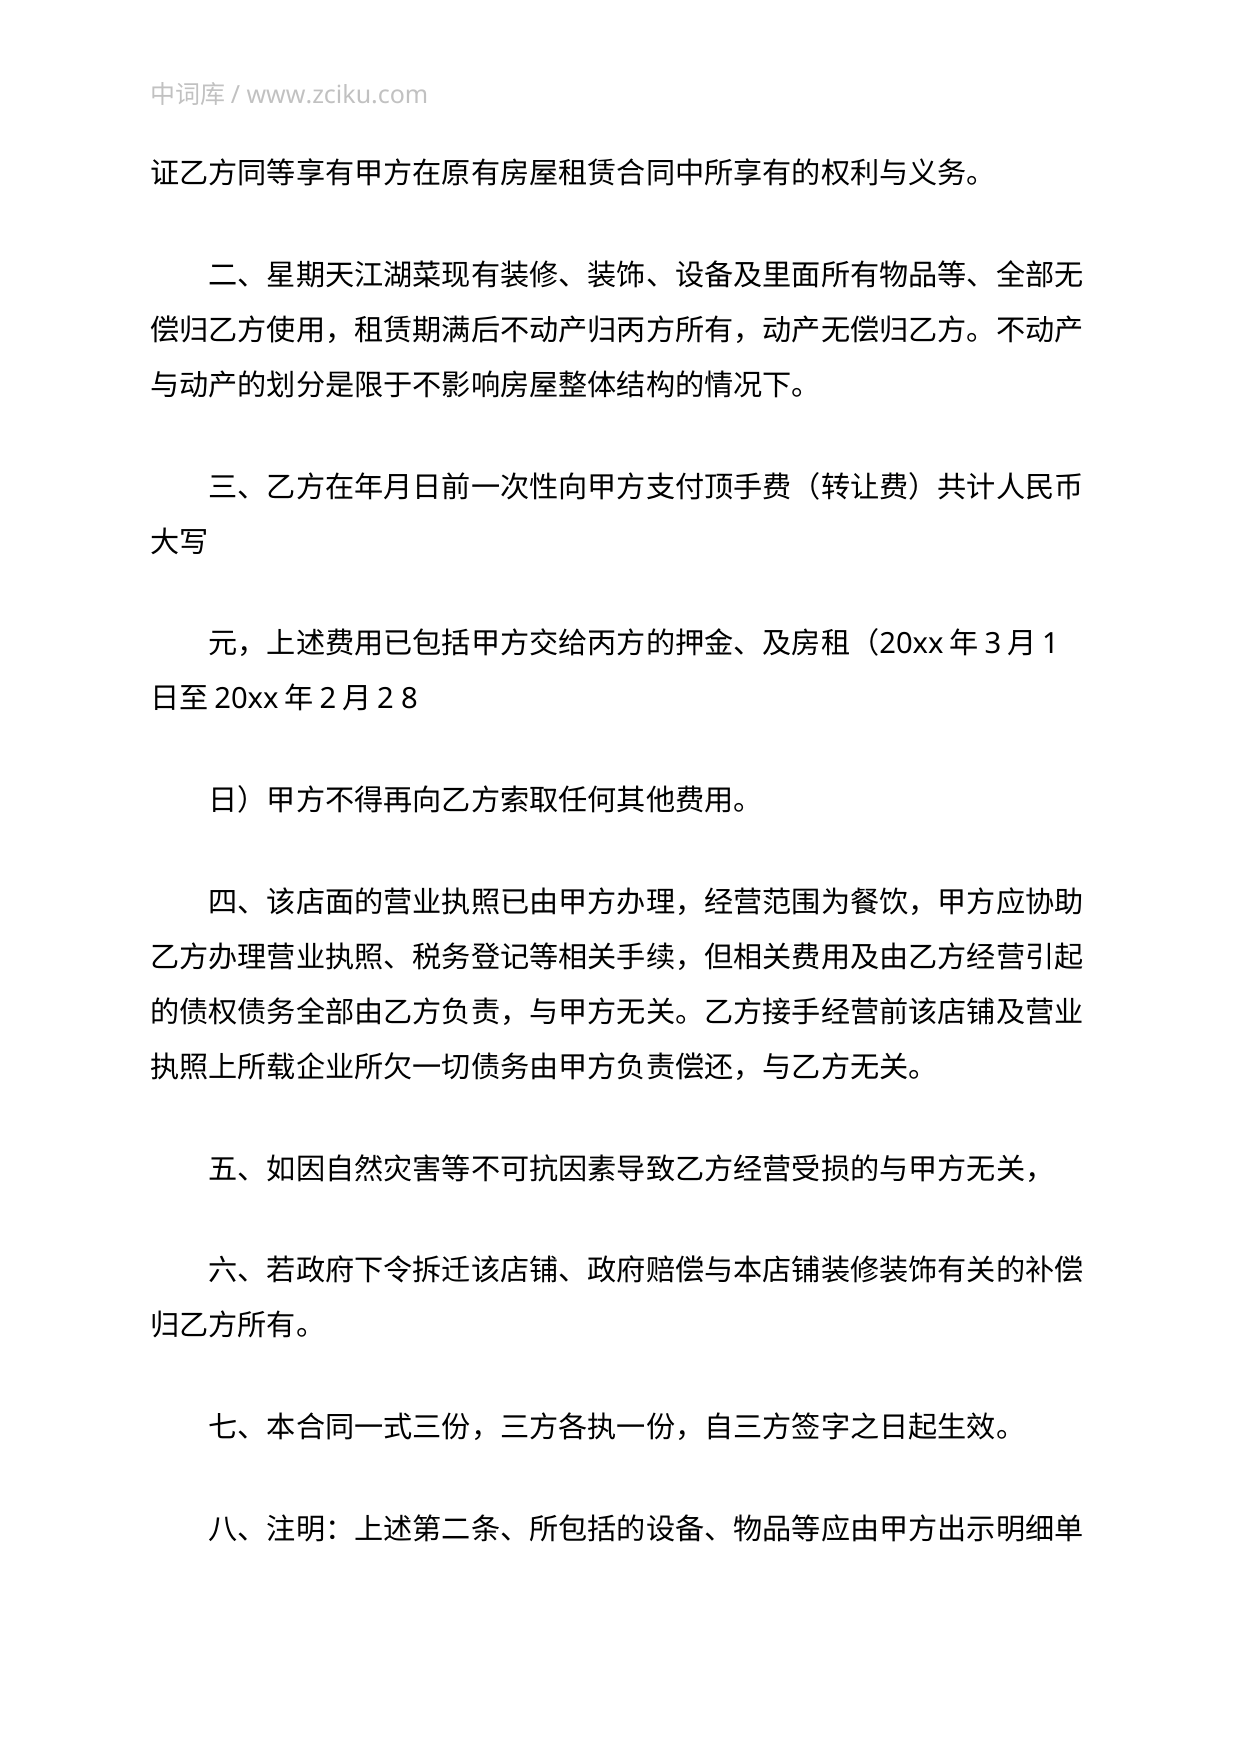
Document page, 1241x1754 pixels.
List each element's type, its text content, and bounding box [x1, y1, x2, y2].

text 八、注明：上述第二条、所包括的设备、物品等应由甲方出示明细单 [150, 1505, 1090, 1548]
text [150, 150, 1090, 192]
text 日）甲方不得再向乙方索取任何其他费用。 [150, 777, 1090, 819]
text 七、本合同一式三份，三方各执一份，自三方签字之日起生效。 [150, 1404, 1090, 1446]
text 五、如因自然灾害等不可抗因素导致乙方经营受损的与甲方无关， [150, 1145, 1090, 1187]
text 三、乙方在年月日前一次性向甲方支付顶手费（转让费）共计人民币大写 [150, 463, 1090, 561]
text 六、若政府下令拆迁该店铺、政府赔偿与本店铺装修装饰有关的补偿归乙方所有。 [150, 1247, 1090, 1344]
text 四、该店面的营业执照已由甲方办理，经营范围为餐饮，甲方应协助乙方办理营业执照、税务登记等相关手续，但相关费用及由乙方经营引起的债权债务全部由乙方负责，与甲方无关。乙方接手经营前该店铺及营业执照上所载企业所欠一切债务由甲方负责偿还，与乙方无关。 [150, 879, 1090, 1086]
text 元，上述费用已包括甲方交给丙方的押金、及房租（20xx年3月1日至20xx年2月2 8 [150, 620, 1090, 717]
text 二、星期天江湖菜现有装修、装饰、设备及里面所有物品等、全部无偿归乙方使用，租赁期满后不动产归丙方所有，动产无偿归乙方。不动产与动产的划分是限于不影响房屋整体结构的情况下。 [150, 252, 1090, 404]
